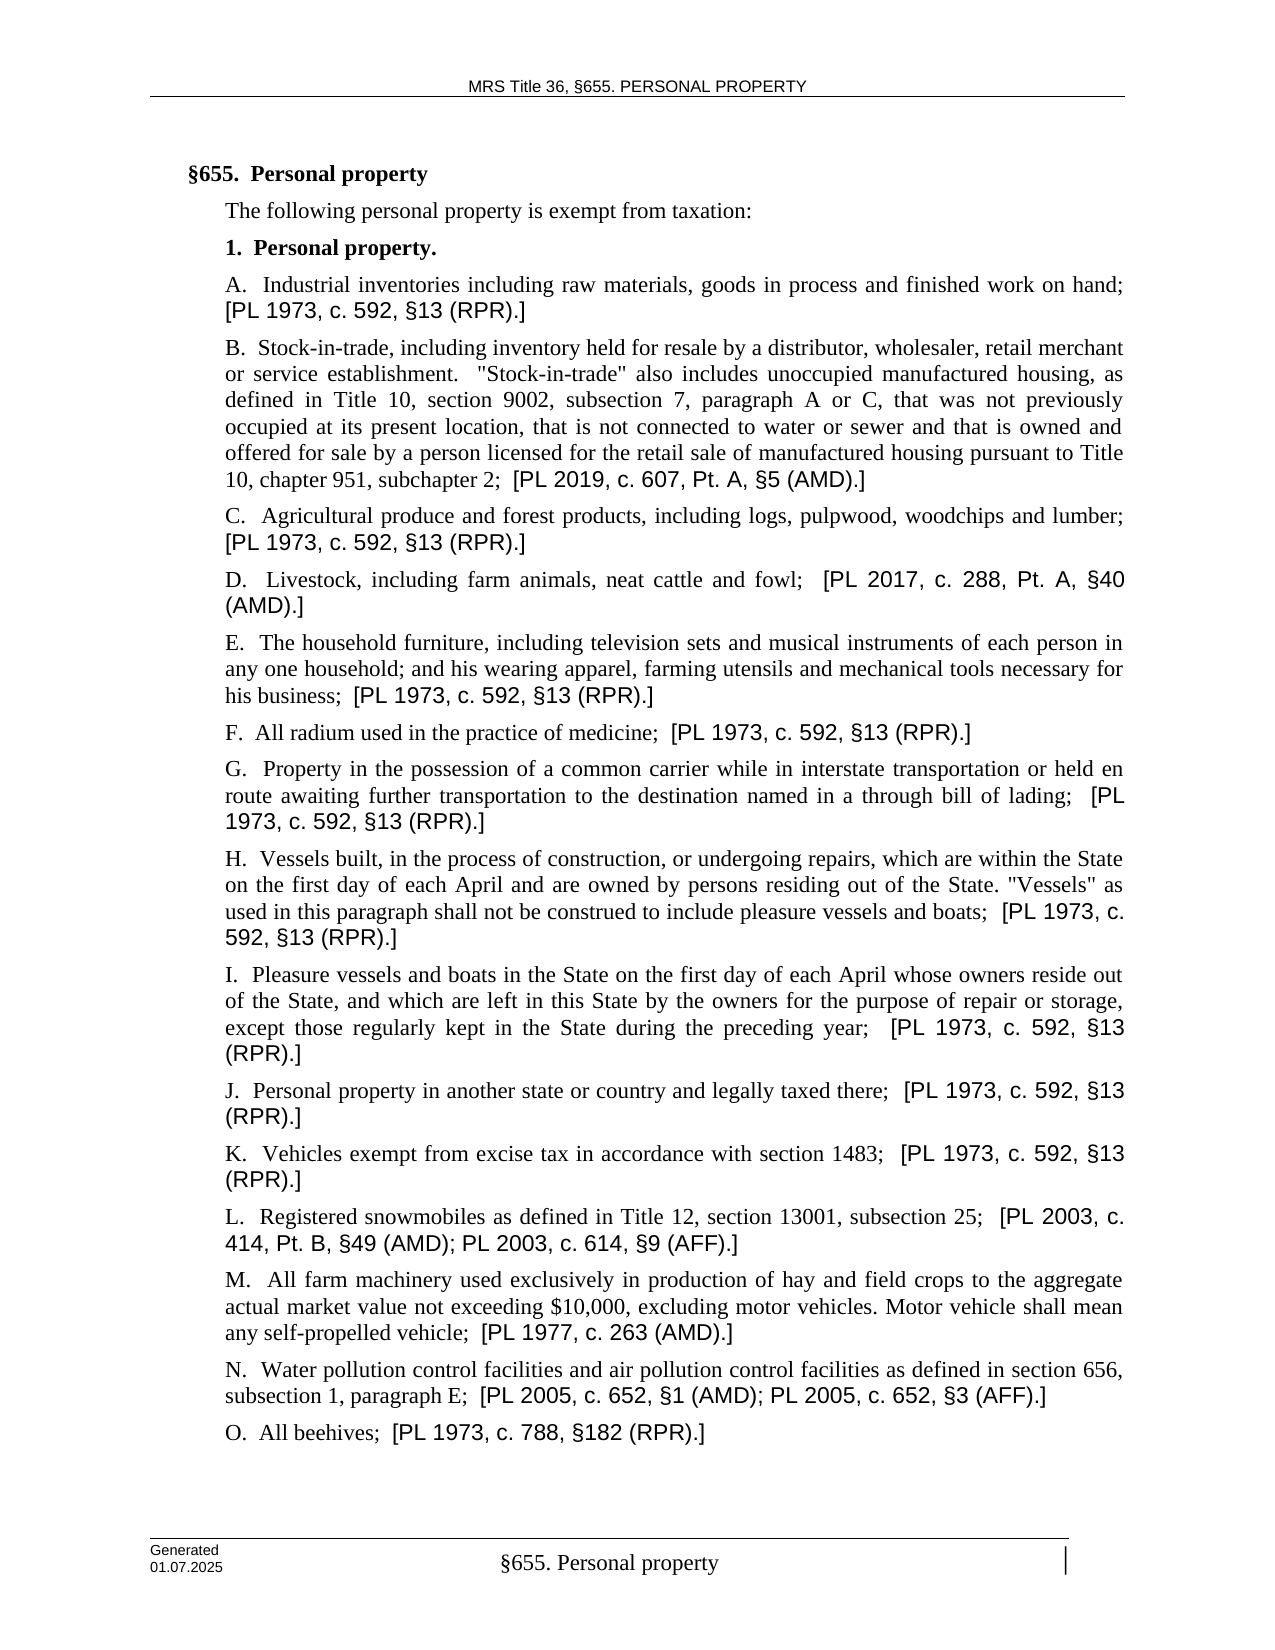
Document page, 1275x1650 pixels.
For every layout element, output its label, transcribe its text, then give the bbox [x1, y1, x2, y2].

text G. Property in the possession of a common carrier while in interstate transportation or held en route awaiting further transportation to the destination named in a through bill of lading; [PL 1973, c. 592, §13 (RPR).] [225, 755, 1125, 834]
text 1. Personal property. [187, 234, 1125, 260]
text H. Vessels built, in the process of construction, or undergoing repairs, which are within the State on the first day of each April and are owned by persons residing out of the State. "Vessels" as used in this paragraph shall not be construed to include pleasure vessels and boats; [PL 1973, c. 592, §13 (RPR).] [225, 845, 1125, 950]
text A. Industrial inventories including raw materials, goods in process and finished work on hand; [PL 1973, c. 592, §13 (RPR).] [225, 271, 1125, 323]
text M. All farm machinery used exclusively in production of hay and field crops to the aggregate actual market value not exceeding $10,000, excluding motor vehicles. Motor vehicle shall mean any self-propelled vehicle; [PL 1977, c. 263 (AMD).] [225, 1266, 1125, 1346]
text The following personal property is exempt from taxation: [187, 197, 1125, 223]
text N. Water pollution control facilities and air pollution control facilities as defined in section 656, subsection 1, paragraph E; [PL 2005, c. 652, §1 (AMD); PL 2005, c. 652, §3 (AFF).] [225, 1356, 1125, 1409]
text I. Pleasure vessels and boats in the State on the first day of each April whose owners reside out of the State, and which are left in this State by the owners for the purpose of repair or storage, except those regularly kept in the State during the preceding year; [PL 1973, c. 592, §13 (RPR).] [225, 961, 1125, 1066]
text O. All beehives; [PL 1973, c. 788, §182 (RPR).] [225, 1419, 1125, 1446]
text F. All radium used in the practice of medicine; [PL 1973, c. 592, §13 (RPR).] [225, 718, 1125, 745]
text B. Stock-in-trade, including inventory held for resale by a distributor, wholesaler, retail merchant or service establishment. "Stock-in-trade" also includes unoccupied manufactured housing, as defined in Title 10, section 9002, subsection 7, paragraph A or C, that was not previously occupied at its present location, that is not connected to water or sewer and that is owned and offered for sale by a person licensed for the retail sale of manufactured housing pursuant to Title 10, chapter 951, subchapter 2; [PL 2019, c. 607, Pt. A, §5 (AMD).] [225, 334, 1125, 492]
text §655. Personal property [187, 160, 1125, 187]
text C. Agricultural produce and forest products, including logs, pulpwood, woodchips and lumber; [PL 1973, c. 592, §13 (RPR).] [225, 502, 1125, 555]
text D. Livestock, including farm animals, neat cattle and fowl; [PL 2017, c. 288, Pt. A, §40 (AMD).] [225, 566, 1125, 618]
text K. Vehicles exempt from excise tax in accordance with section 1483; [PL 1973, c. 592, §13 (RPR).] [225, 1140, 1125, 1193]
text E. The household furniture, including television sets and musical instruments of each person in any one household; and his wearing apparel, farming utensils and mechanical tools necessary for his business; [PL 1973, c. 592, §13 (RPR).] [225, 629, 1125, 708]
text J. Personal property in another state or country and legally taxed there; [PL 1973, c. 592, §13 (RPR).] [225, 1077, 1125, 1129]
text L. Registered snowmobiles as defined in Title 12, section 13001, subsection 25; [PL 2003, c. 414, Pt. B, §49 (AMD); PL 2003, c. 614, §9 (AFF).] [225, 1203, 1125, 1256]
